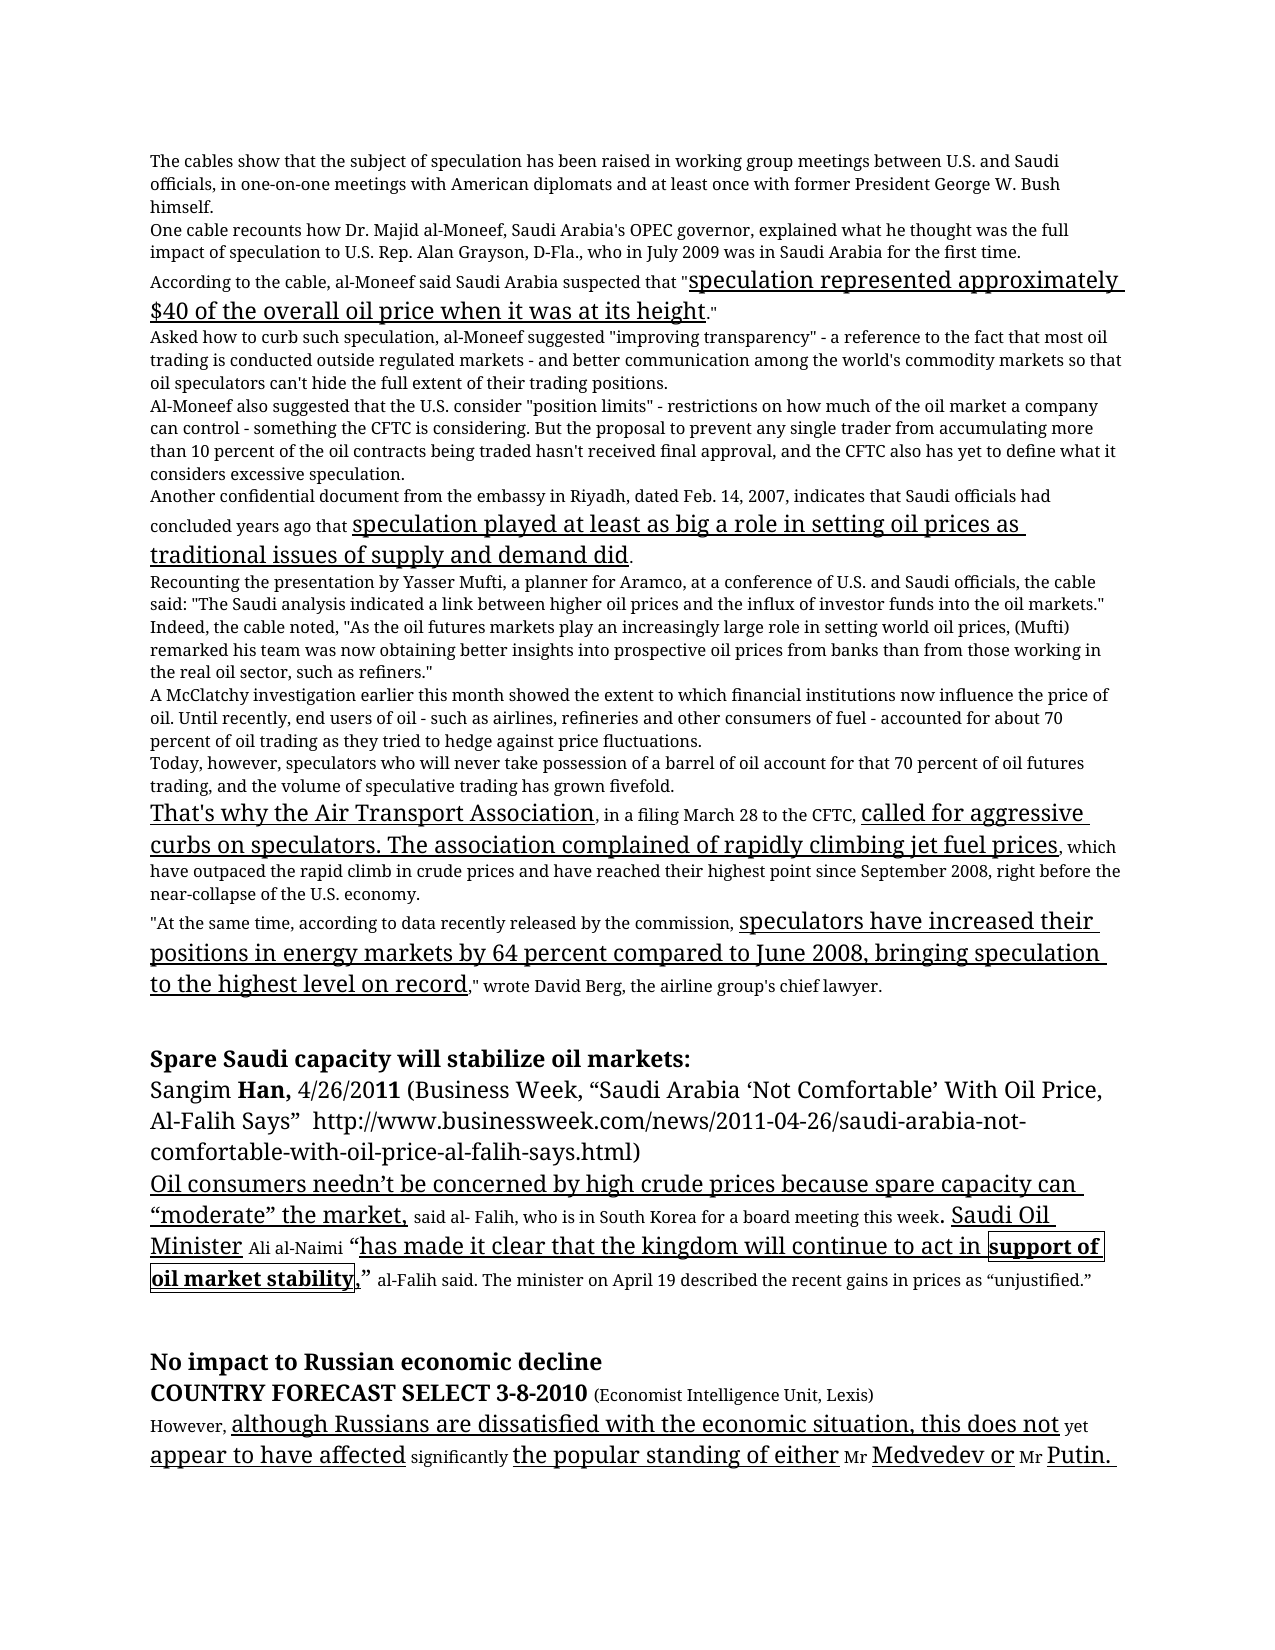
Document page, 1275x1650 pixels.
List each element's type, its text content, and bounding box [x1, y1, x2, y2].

text Another confidential document from the embassy in Riyadh, dated Feb. 14, 2007, indicates that Saudi officials had concluded years ago that speculation played at least as big a role in setting oil prices as traditional issues of supply and demand did. [150, 485, 1125, 570]
text Sangim Han, 4/26/2011 (Business Week, “Saudi Arabia ‘Not Comfortable’ With Oil Price, Al-Falih Says” http://www.businessweek.com/news/2011-04-26/saudi-arabia-not-comfortable-with-oil-price-al-falih-says.html) [150, 1074, 1125, 1167]
text No impact to Russian economic decline [150, 1345, 1125, 1377]
text Al-Moneef also suggested that the U.S. consider "position limits" - restrictions on how much of the oil market a company can control - something the CFTC is considering. But the proposal to prevent any single trader from accumulating more than 10 percent of the oil contracts being traded hasn't received final approval, and the CFTC also has yet to define what it considers excessive speculation. [150, 394, 1125, 485]
text A McClatchy investigation earlier this month showed the extent to which financial institutions now influence the price of oil. Until recently, end users of oil - such as airlines, refineries and other consumers of fuel - accounted for about 70 percent of oil trading as they tried to hedge against price fluctuations. [150, 684, 1125, 752]
text "At the same time, according to data recently released by the commission, speculators have increased their positions in energy markets by 64 percent compared to June 2008, bringing speculation to the highest level on record," wrote David Berg, the airline group's chief lawyer. [150, 905, 1125, 999]
text COUNTRY FORECAST SELECT 3-8-2010 (Economist Intelligence Unit, Lexis) [150, 1377, 1125, 1408]
text That's why the Air Transport Association, in a filing March 28 to the CFTC, called for aggressive curbs on speculators. The association complained of rapidly climbing jet fuel prices, which have outpaced the rapid climb in crude prices and have reached their highest point since September 2008, right before the near-collapse of the U.S. economy. [150, 797, 1125, 905]
text Recounting the presentation by Yasser Mufti, a planner for Aramco, at a conference of U.S. and Saudi officials, the cable said: "The Saudi analysis indicated a link between higher oil prices and the influx of investor funds into the oil markets." [150, 570, 1125, 616]
text Indeed, the cable noted, "As the oil futures markets play an increasingly large role in setting world oil prices, (Mufti) remarked his team was now obtaining better insights into prospective oil prices from banks than from those working in the real oil sector, such as refiners." [150, 616, 1125, 684]
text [150, 1408, 1125, 1470]
text Asked how to curb such speculation, al-Moneef suggested "improving transparency" - a reference to the fact that most oil trading is conducted outside regulated markets - and better communication among the world's commodity markets so that oil speculators can't hide the full extent of their trading positions. [150, 326, 1125, 394]
text Today, however, speculators who will never take possession of a barrel of oil account for that 70 percent of oil futures trading, and the volume of speculative trading has grown fivefold. [150, 752, 1125, 797]
text One cable recounts how Dr. Majid al-Moneef, Saudi Arabia's OPEC governor, explained what he thought was the full impact of speculation to U.S. Rep. Alan Grayson, D-Fla., who in July 2009 was in Saudi Arabia for the first time. [150, 218, 1125, 263]
text Spare Saudi capacity will stabilize oil markets: [150, 1042, 1125, 1074]
text According to the cable, al-Moneef said Saudi Arabia suspected that "speculation represented approximately $40 of the overall oil price when it was at its height." [150, 263, 1125, 326]
text Oil consumers needn’t be concerned by high crude prices because spare capacity can “moderate” the market, said al- Falih, who is in South Korea for a board meeting this week. Saudi Oil Minister Ali al-Naimi “has made it clear that the kingdom will continue to act in support of oil market stability,” al-Falih said. The minister on April 19 described the recent gains in prices as “unjustified.” [150, 1167, 1125, 1293]
text The cables show that the subject of speculation has been raised in working group meetings between U.S. and Saudi officials, in one-on-one meetings with American diplomats and at least once with former President George W. Bush himself. [150, 150, 1125, 218]
